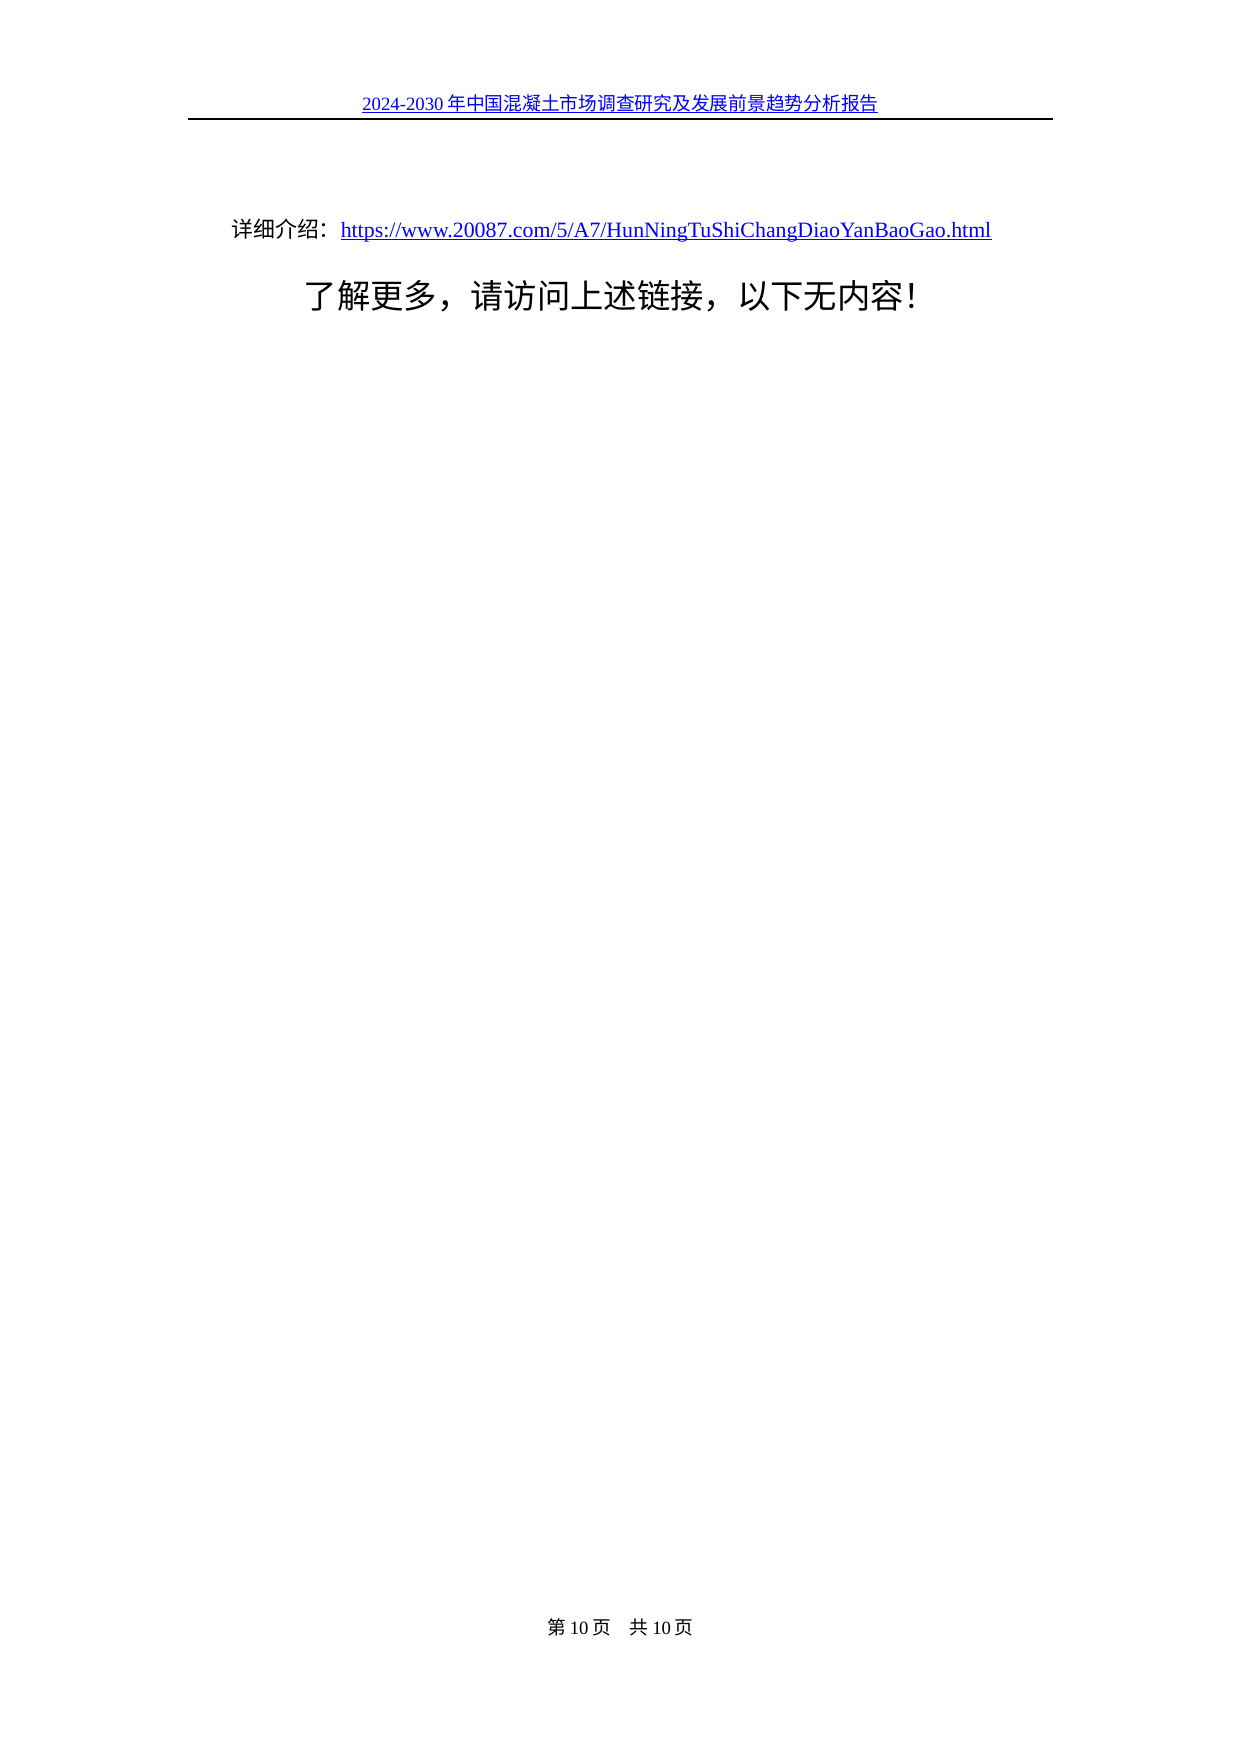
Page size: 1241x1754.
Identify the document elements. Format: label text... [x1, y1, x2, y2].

title 了解更多，请访问上述链接，以下无内容！ [187, 262, 1053, 327]
text 详细介绍：https://www.20087.com/5/A7/HunNingTuShiChangDiaoYanBaoGao.html [187, 212, 1053, 244]
